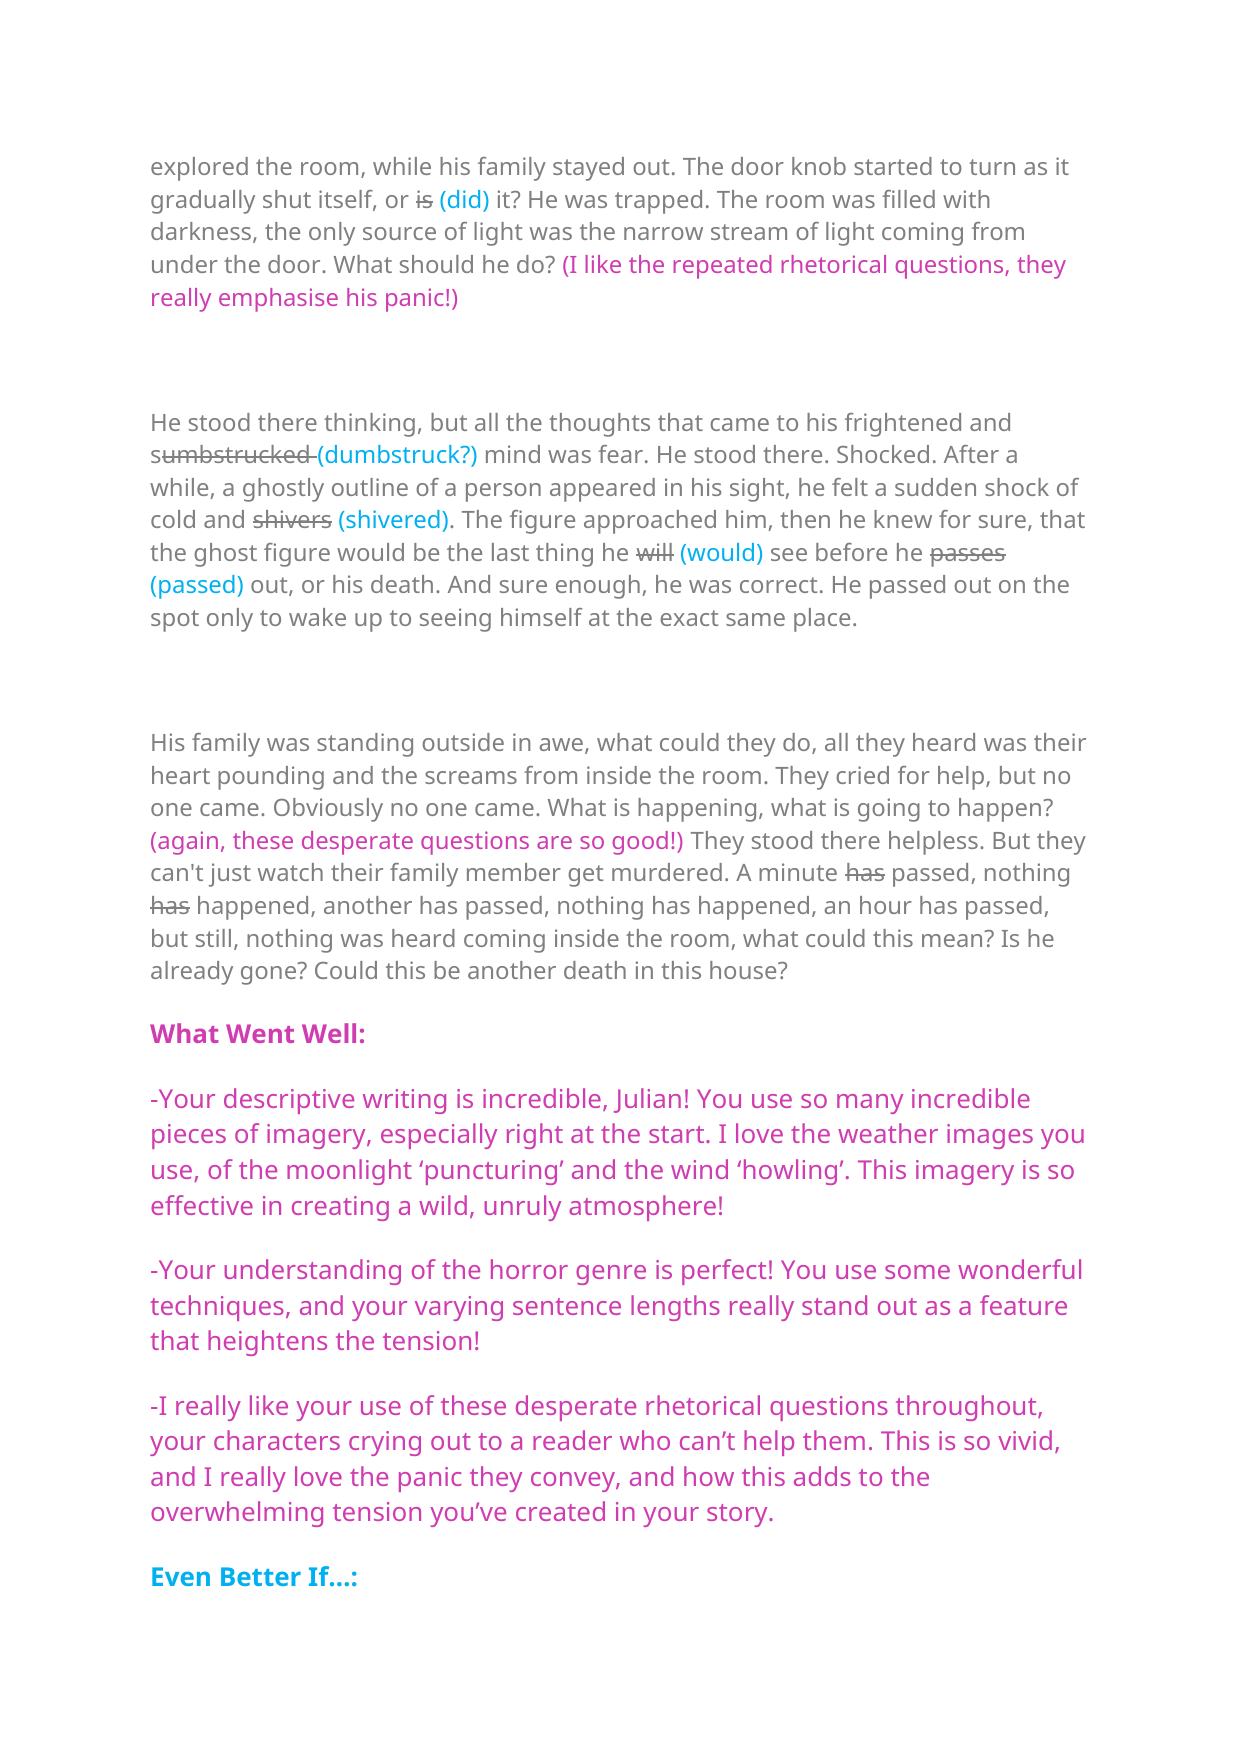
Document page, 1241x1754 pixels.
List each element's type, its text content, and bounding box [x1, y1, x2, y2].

text What Went Well: [150, 1016, 1090, 1051]
text -I really like your use of these desperate rhetorical questions throughout, your characters crying out to a reader who can’t help them. This is so vivid, and I really love the panic they convey, and how this adds to the overwhelming tension you’ve created in your story. [150, 1387, 1090, 1529]
text His family was standing outside in awe, what could they do, all they heard was their heart pounding and the screams from inside the room. They cried for help, but no one came. Obviously no one came. What is happening, what is going to happen? (again, these desperate questions are so good!) They stood there helpless. But they can't just watch their family member get murdered. A minute has passed, nothing has happened, another has passed, nothing has happened, an hour has passed, but still, nothing was heard coming inside the room, what could this mean? Is he already gone? Could this be another death in this house? [150, 726, 1090, 987]
text -Your understanding of the horror genre is perfect! You use some wonderful techniques, and your varying sentence lengths really stand out as a feature that heightens the tension! [150, 1252, 1090, 1358]
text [150, 150, 1090, 313]
text Even Better If…: [150, 1559, 1090, 1594]
text He stood there thinking, but all the thoughts that came to his frightened and sumbstrucked (dumbstruck?) mind was fear. He stood there. Shocked. After a while, a ghostly outline of a person appeared in his sight, he felt a sudden shock of cold and shivers (shivered). The figure approached him, then he knew for sure, that the ghost figure would be the last thing he will (would) see before he passes (passed) out, or his death. And sure enough, he was correct. He passed out on the spot only to wake up to seeing himself at the exact same place. [150, 405, 1090, 633]
text -Your descriptive writing is incredible, Julian! You use so many incredible pieces of imagery, especially right at the start. I love the weather images you use, of the moonlight ‘puncturing’ and the wind ‘howling’. This imagery is so effective in creating a wild, unruly atmosphere! [150, 1081, 1090, 1223]
